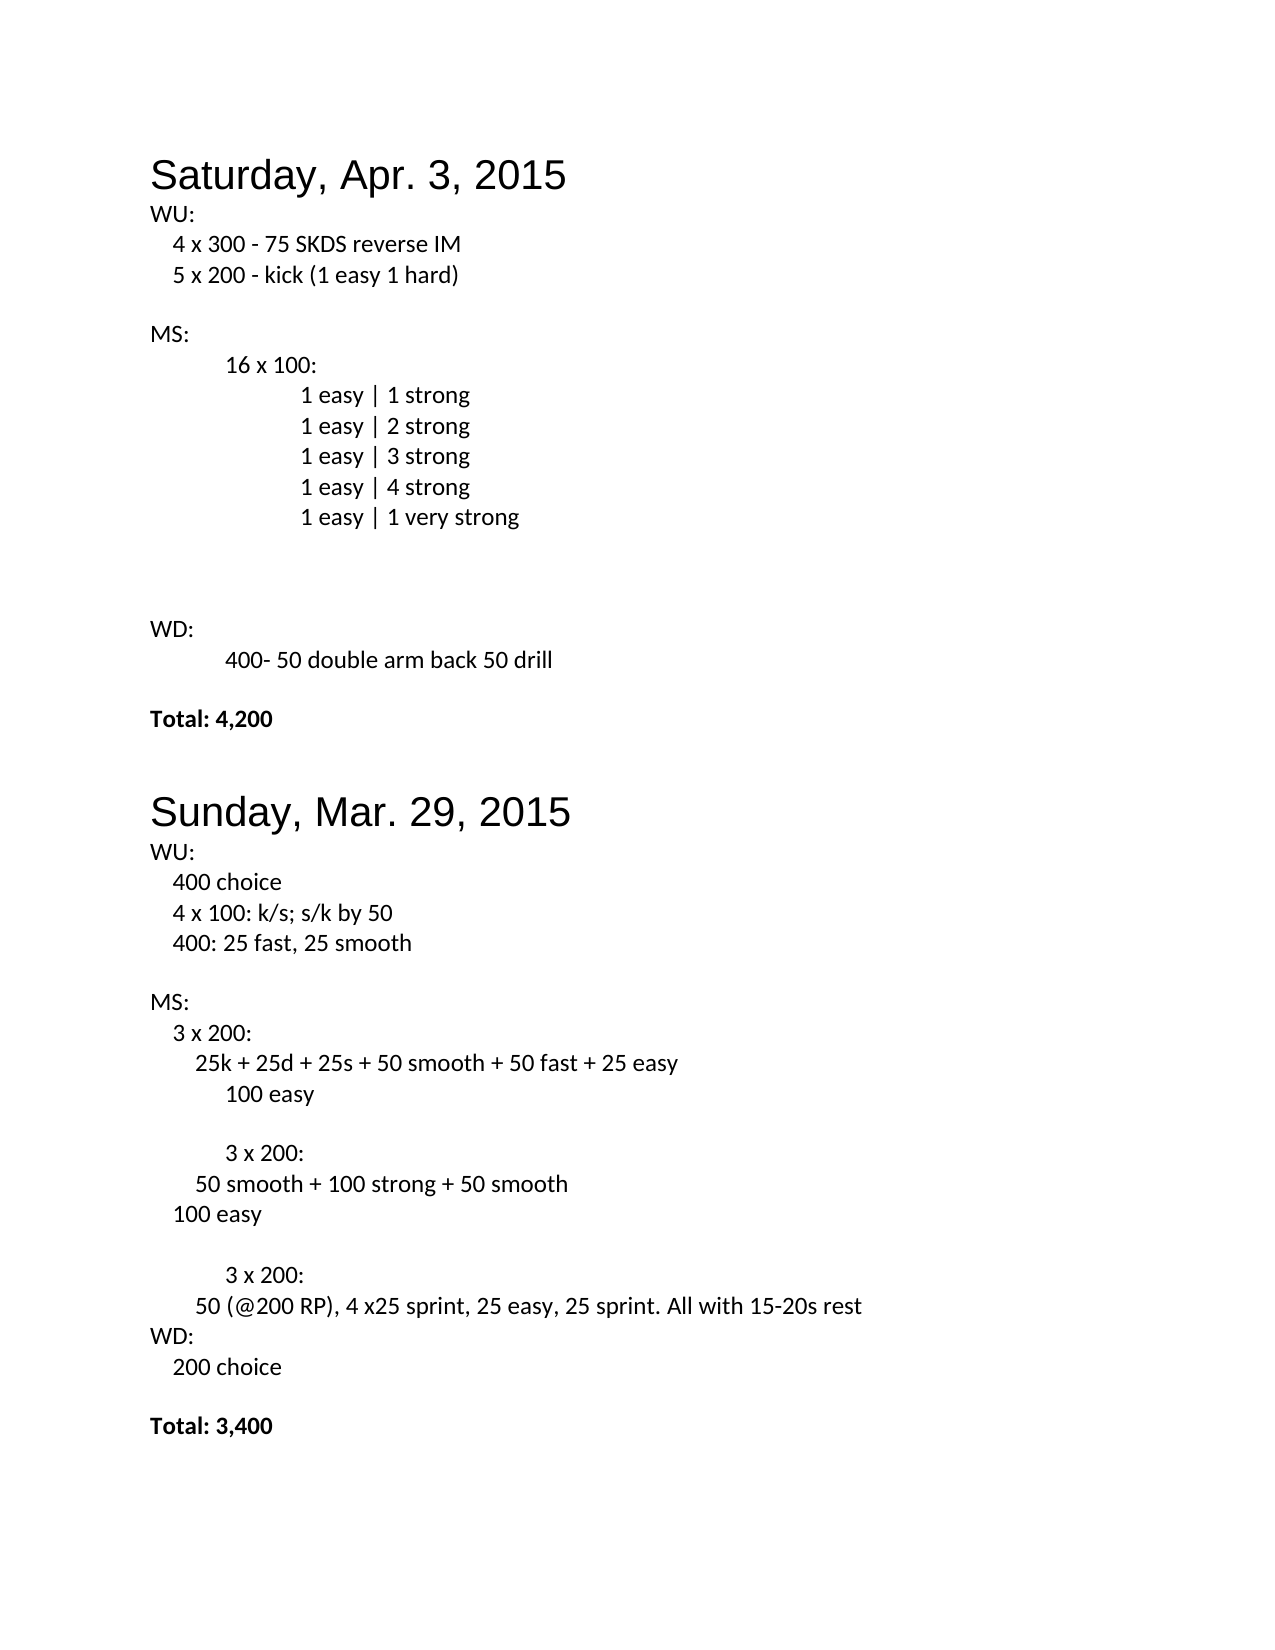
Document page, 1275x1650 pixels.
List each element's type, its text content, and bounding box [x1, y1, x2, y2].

text Saturday, Apr. 3, 2015 [150, 150, 1125, 198]
text 400- 50 double arm back 50 drill [150, 644, 1125, 675]
text 3 x 200: [150, 1259, 1125, 1290]
text 100 easy [150, 1078, 1125, 1108]
text 4 x 100: k/s; s/k by 50 [150, 897, 1125, 927]
text 400 choice [150, 866, 1125, 897]
text 400: 25 fast, 25 smooth [150, 927, 1125, 958]
text WU: [150, 198, 1125, 228]
text WU: [150, 836, 1125, 866]
text MS: [150, 318, 1125, 349]
text Sunday, Mar. 29, 2015 [150, 788, 1125, 836]
text 1 easy | 1 strong [225, 379, 1125, 410]
text 100 easy [150, 1198, 1125, 1229]
text 1 easy | 3 strong [300, 440, 1125, 471]
text 4 x 300 - 75 SKDS reverse IM [150, 228, 1125, 259]
text 3 x 200: [150, 1017, 1125, 1047]
text 1 easy | 4 strong [225, 471, 1125, 501]
text 50 (@200 RP), 4 x25 sprint, 25 easy, 25 sprint. All with 15-20s rest [150, 1290, 1125, 1320]
text Total: 3,400 [150, 1410, 1125, 1441]
text 1 easy | 2 strong [225, 410, 1125, 440]
text 3 x 200: [150, 1137, 1125, 1168]
text 16 x 100: [150, 349, 1125, 379]
text 50 smooth + 100 strong + 50 smooth [150, 1168, 1125, 1198]
text MS: [150, 986, 1125, 1017]
text 200 choice [150, 1351, 1125, 1381]
text 25k + 25d + 25s + 50 smooth + 50 fast + 25 easy [150, 1047, 1125, 1078]
text 5 x 200 - kick (1 easy 1 hard) [150, 259, 1125, 289]
text 1 easy | 1 very strong [225, 501, 1125, 532]
text Total: 4,200 [150, 703, 1125, 734]
text WD: [150, 1320, 1125, 1351]
text WD: [150, 614, 1125, 644]
